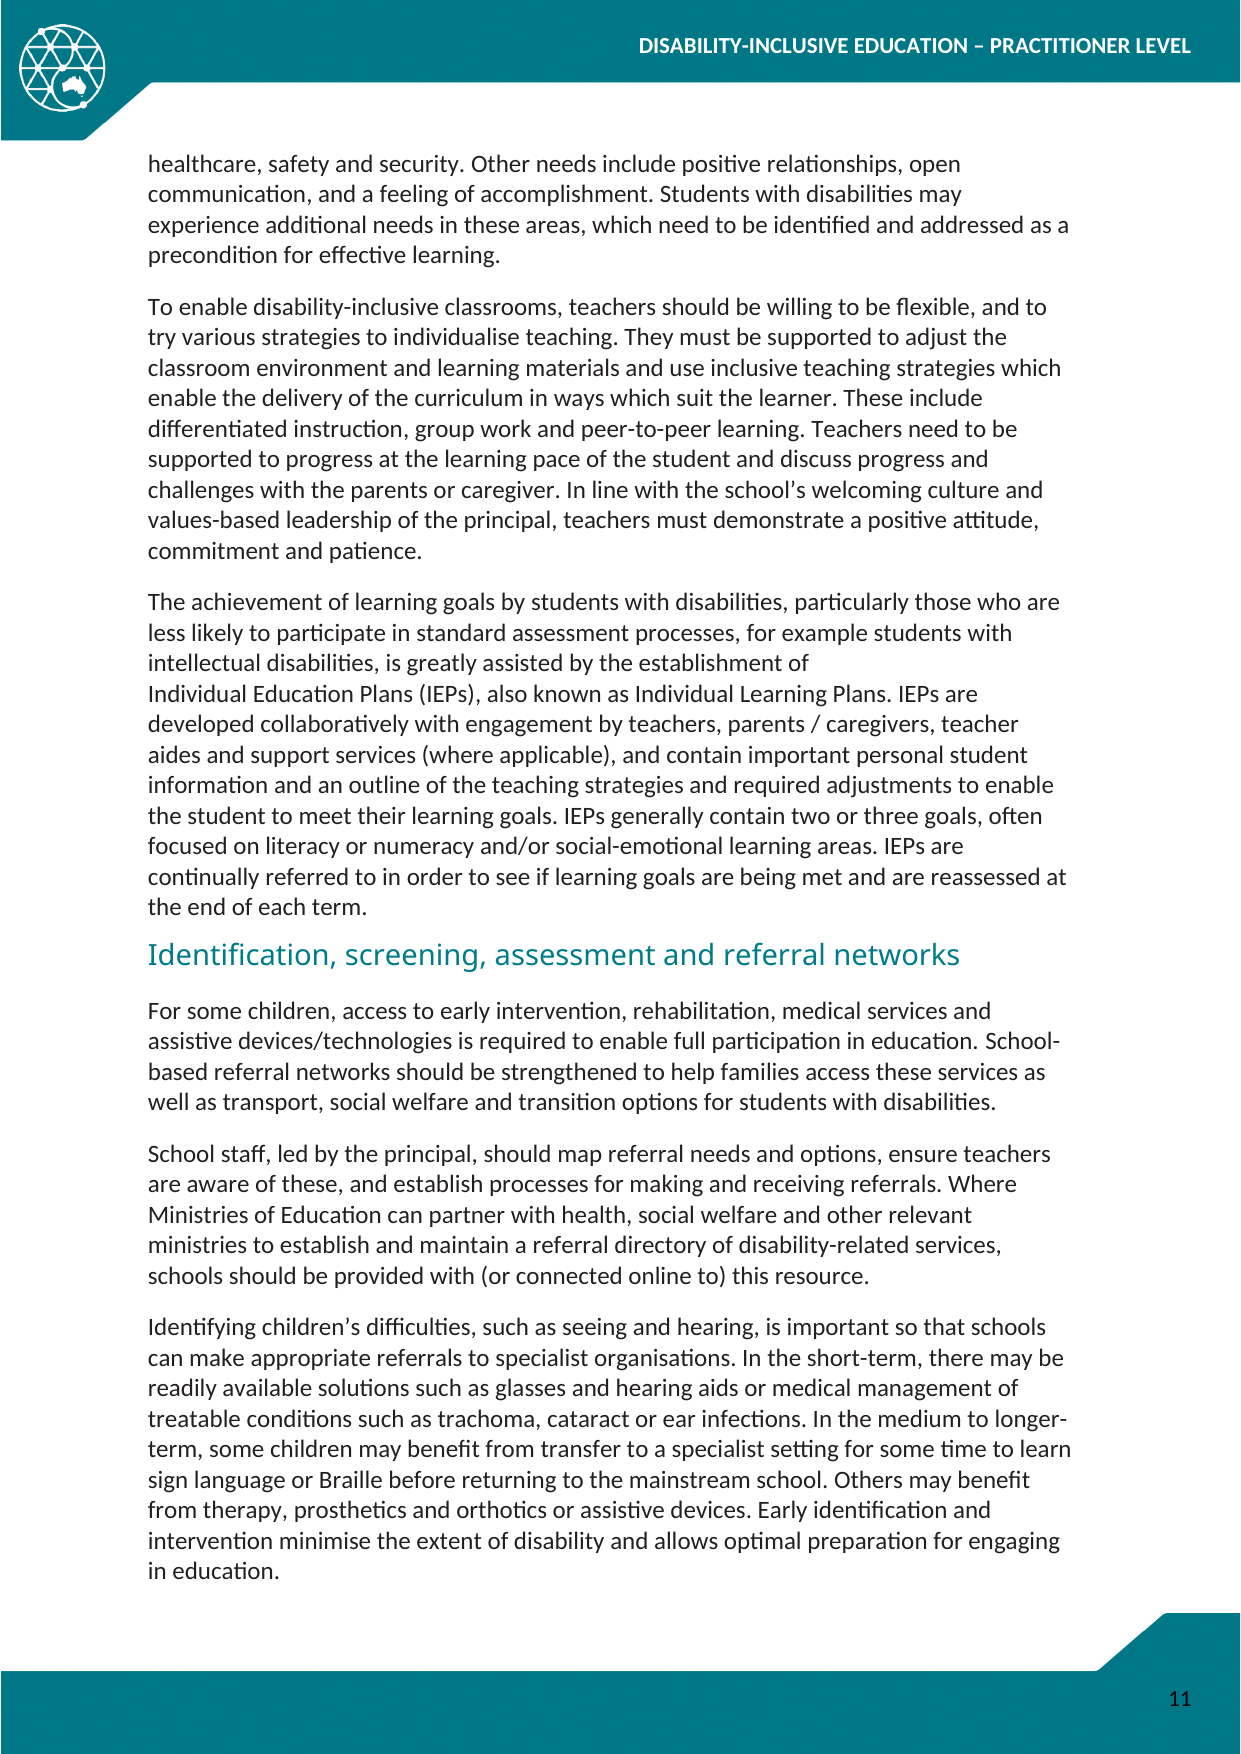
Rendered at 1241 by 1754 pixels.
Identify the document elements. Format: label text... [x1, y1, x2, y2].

text School staff, led by the principal, should map referral needs and options, ensure teachers are aware of these, and establish processes for making and receiving referrals. Where Ministries of Education can partner with health, social welfare and other relevant ministries to establish and maintain a referral directory of disability-related services, schools should be provided with (or connected online to) this resource. [148, 1138, 1074, 1290]
subtitle Identification, screening, assessment and referral networks [148, 934, 1092, 974]
text The achievement of learning goals by students with disabilities, particularly those who are less likely to participate in standard assessment processes, for example students with intellectual disabilities, is greatly assisted by the establishment of Individual Education Plans (IEPs), also known as Individual Learning Plans. IEPs are developed collaboratively with engagement by teachers, parents / caregivers, teacher aides and support services (where applicable), and contain important personal student information and an outline of the teaching strategies and required adjustments to enable the student to meet their learning goals. IEPs generally contain two or three goals, often focused on literacy or numeracy and/or social-emotional learning areas. IEPs are continually referred to in order to see if learning goals are being met and are reassessed at the end of each term. [148, 586, 1074, 922]
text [148, 148, 1074, 270]
text For some children, access to early intervention, rehabilitation, medical services and assistive devices/technologies is required to enable full participation in education. School-based referral networks should be strengthened to help families access these services as well as transport, social welfare and transition options for students with disabilities. [148, 995, 1074, 1117]
picture [1, 0, 1241, 1754]
text To enable disability-inclusive classrooms, teachers should be willing to be flexible, and to try various strategies to individualise teaching. They must be supported to adjust the classroom environment and learning materials and use inclusive teaching strategies which enable the delivery of the curriculum in ways which suit the learner. These include differentiated instruction, group work and peer-to-peer learning. Teachers need to be supported to progress at the learning pace of the student and discuss progress and challenges with the parents or caregiver. In line with the school’s welcoming culture and values-based leadership of the principal, teachers must demonstrate a positive attitude, commitment and patience. [148, 291, 1074, 565]
text Identifying children’s difficulties, such as seeing and hearing, is important so that schools can make appropriate referrals to specialist organisations. In the short-term, there may be readily available solutions such as glasses and hearing aids or medical management of treatable conditions such as trachoma, cataract or ear infections. In the medium to longer-term, some children may benefit from transfer to a specialist setting for some time to learn sign language or Braille before returning to the mainstream school. Others may benefit from therapy, prosthetics and orthotics or assistive devices. Early identification and intervention minimise the extent of disability and allows optimal preparation for engaging in education. [148, 1311, 1074, 1586]
